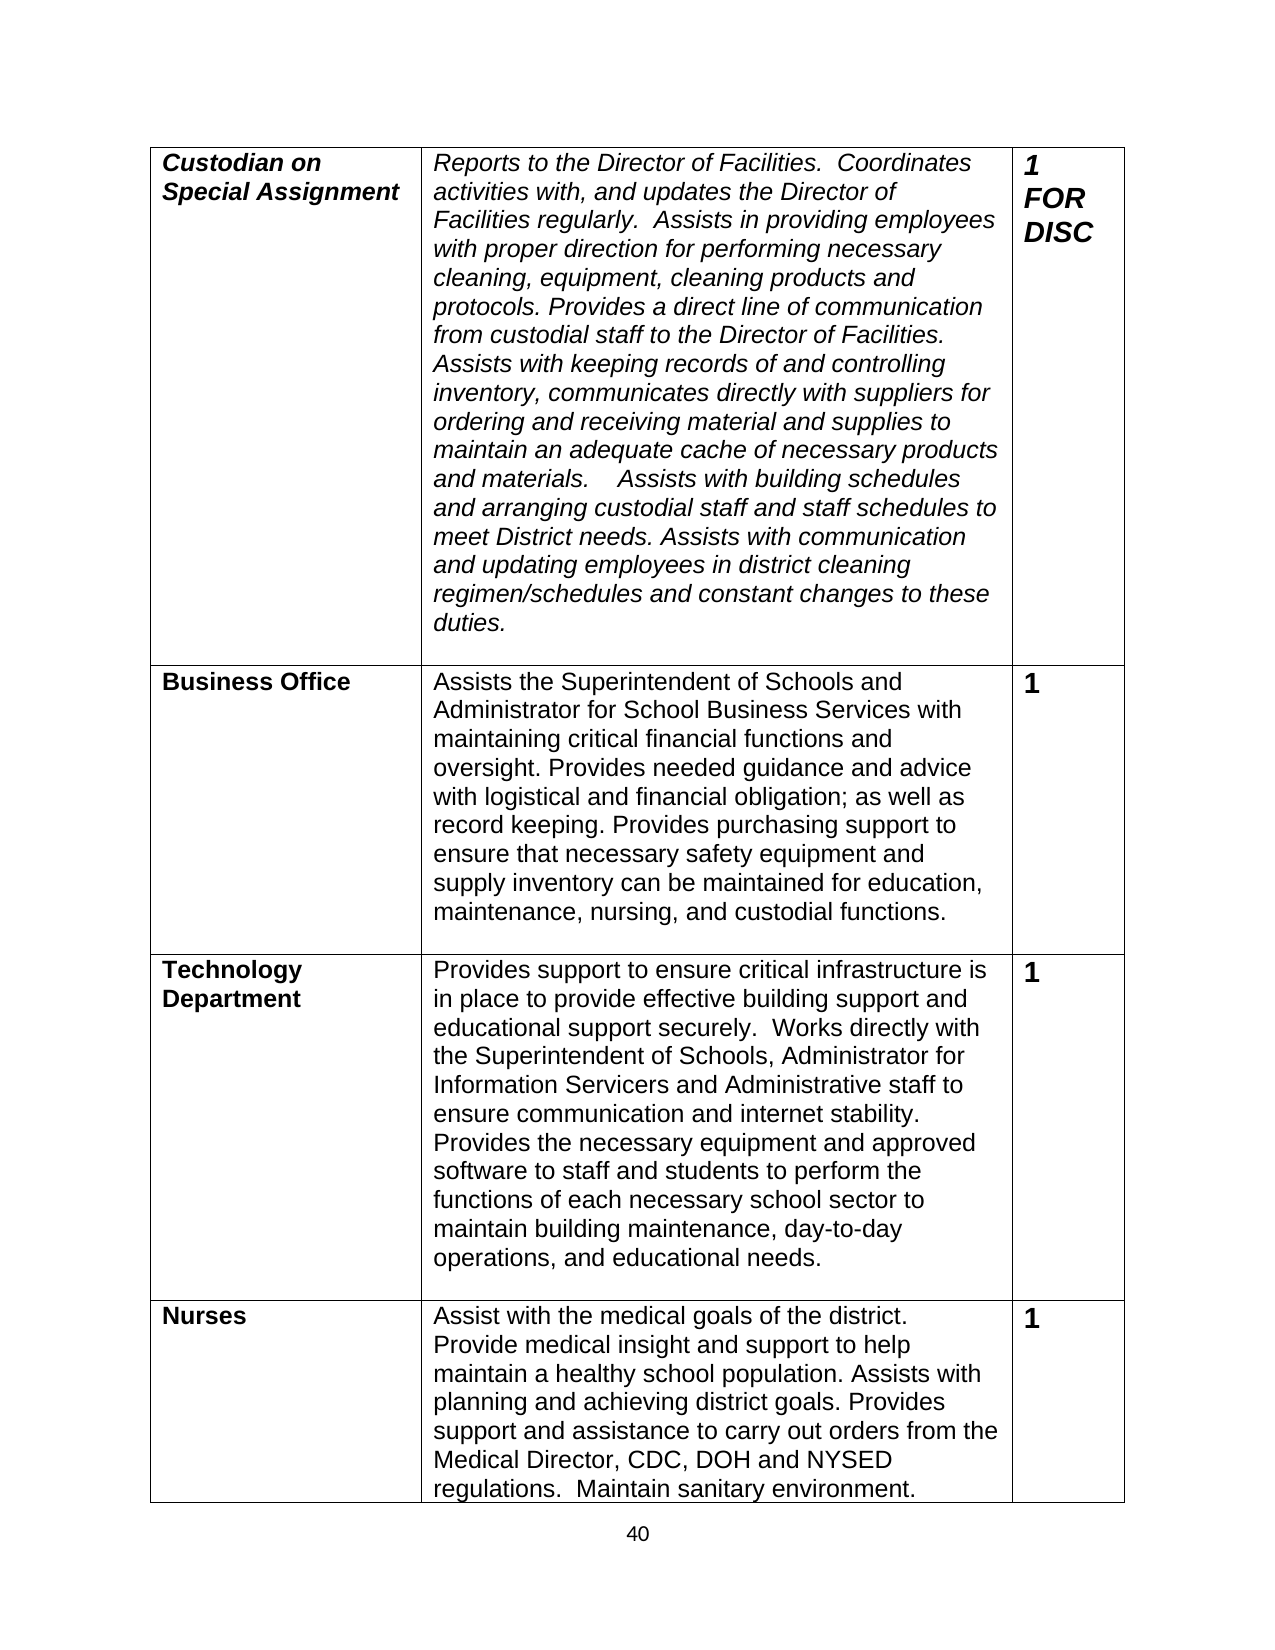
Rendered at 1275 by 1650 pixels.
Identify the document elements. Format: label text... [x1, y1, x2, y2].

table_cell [422, 1301, 1012, 1502]
table_cell 1 FOR DISC [1013, 148, 1124, 665]
table_cell 1 [1013, 1301, 1124, 1502]
table_cell Business Office [151, 666, 421, 954]
table_cell Provides support to ensure critical infrastructure is in place to provide effective building support and educational support securely. Works directly with the Superintendent of Schools, Administrator for Information Servicers and Administrative staff to ensure communication and internet stability. Provides the necessary equipment and approved software to staff and students to perform the functions of each necessary school sector to maintain building maintenance, day-to-day operations, and educational needs. [422, 955, 1012, 1300]
table_cell Technology Department [151, 955, 421, 1300]
table_cell Custodian on Special Assignment [151, 148, 421, 665]
table_cell Reports to the Director of Facilities. Coordinates activities with, and updates the Director of Facilities regularly. Assists in providing employees with proper direction for performing necessary cleaning, equipment, cleaning products and protocols. Provides a direct line of communication from custodial staff to the Director of Facilities. Assists with keeping records of and controlling inventory, communicates directly with suppliers for ordering and receiving material and supplies to maintain an adequate cache of necessary products and materials. Assists with building schedules and arranging custodial staff and staff schedules to meet District needs. Assists with communication and updating employees in district cleaning regimen/schedules and constant changes to these duties. [422, 148, 1012, 665]
table_cell Nurses [151, 1301, 421, 1502]
table_cell 1 [1013, 955, 1124, 1300]
table_cell Assists the Superintendent of Schools and Administrator for School Business Services with maintaining critical financial functions and oversight. Provides needed guidance and advice with logistical and financial obligation; as well as record keeping. Provides purchasing support to ensure that necessary safety equipment and supply inventory can be maintained for education, maintenance, nursing, and custodial functions. [422, 666, 1012, 954]
table_cell 1 [1013, 666, 1124, 954]
